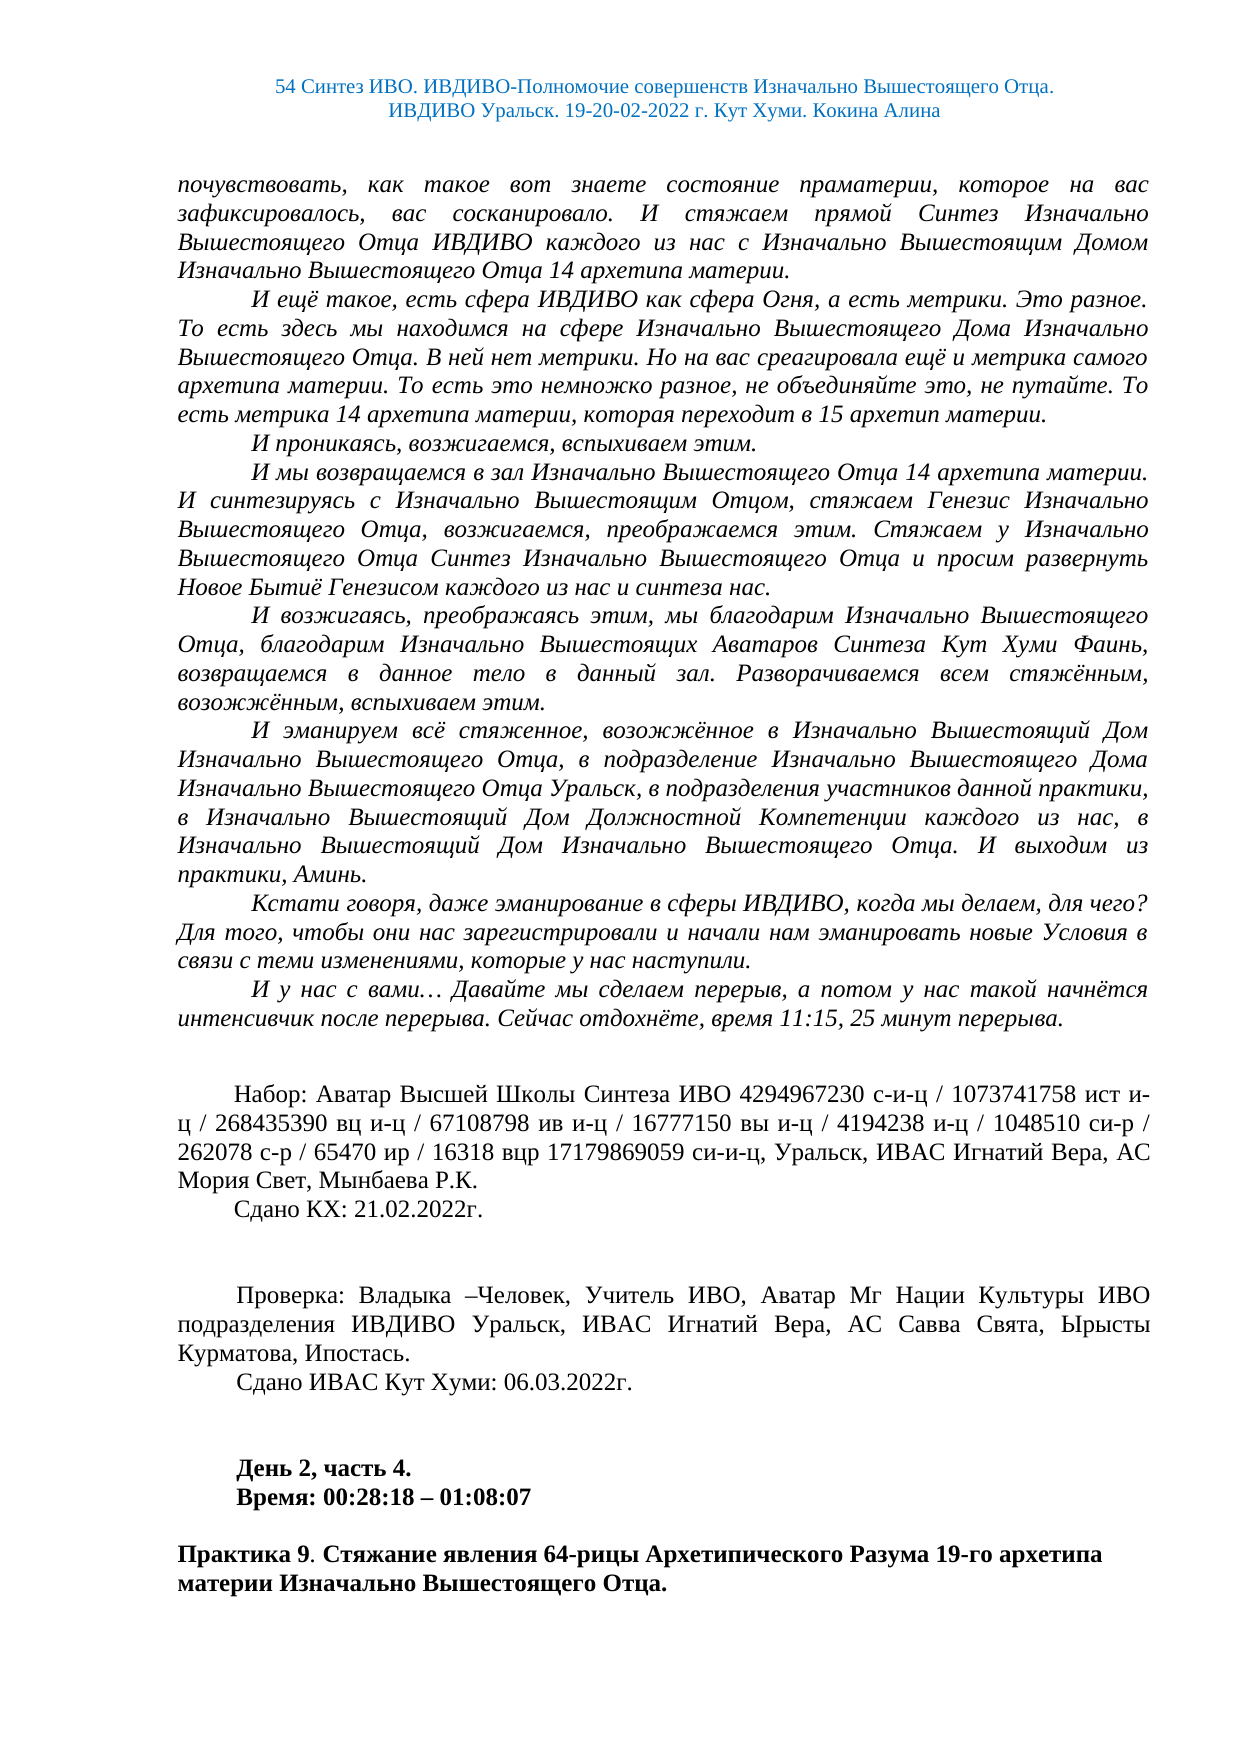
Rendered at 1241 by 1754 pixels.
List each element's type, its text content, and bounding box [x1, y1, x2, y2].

text Кстати говоря, даже эманирование в сферы ИВДИВО, когда мы делаем, для чего? Для того, чтобы они нас зарегистрировали и начали нам эманировать новые Условия в связи с теми изменениями, которые у нас наступили. [177, 888, 1152, 974]
text Сдано КХ: 21.02.2022г. [177, 1194, 1152, 1223]
text Время: 00:28:18 – 01:08:07 [177, 1482, 1152, 1511]
text Практика 9. Стяжание явления 64-рицы Архетипического Разума 19-го архетипа материи Изначально Вышестоящего Отца. [177, 1539, 1152, 1597]
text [177, 169, 1152, 284]
text Набор: Аватар Высшей Школы Синтеза ИВО 4294967230 с-и-ц / 1073741758 ист и-ц / 268435390 вц и-ц / 67108798 ив и-ц / 16777150 вы и-ц / 4194238 и-ц / 1048510 си-р / 262078 с-р / 65470 ир / 16318 вцр 17179869059 си-и-ц, Уральск, ИВАС Игнатий Вера, АС Мория Свет, Мынбаева Р.К. [177, 1079, 1152, 1194]
text День 2, часть 4. [177, 1453, 1152, 1482]
text И мы возвращаемся в зал Изначально Вышестоящего Отца 14 архетипа материи. И синтезируясь с Изначально Вышестоящим Отцом, стяжаем Генезис Изначально Вышестоящего Отца, возжигаемся, преображаемся этим. Стяжаем у Изначально Вышестоящего Отца Синтез Изначально Вышестоящего Отца и просим развернуть Новое Бытиё Генезисом каждого из нас и синтеза нас. [177, 457, 1152, 600]
text Проверка: Владыка –Человек, Учитель ИВО, Аватар Мг Нации Культуры ИВО подразделения ИВДИВО Уральск, ИВАС Игнатий Вера, АС Савва Свята, Ырысты Курматова, Ипостась. [177, 1281, 1152, 1367]
text И ещё такое, есть сфера ИВДИВО как сфера Огня, а есть метрики. Это разное. То есть здесь мы находимся на сфере Изначально Вышестоящего Дома Изначально Вышестоящего Отца. В ней нет метрики. Но на вас среагировала ещё и метрика самого архетипа материи. То есть это немножко разное, не объединяйте это, не путайте. То есть метрика 14 архетипа материи, которая переходит в 15 архетип материи. [177, 284, 1152, 428]
text И эманируем всё стяженное, возожжённое в Изначально Вышестоящий Дом Изначально Вышестоящего Отца, в подразделение Изначально Вышестоящего Дома Изначально Вышестоящего Отца Уральск, в подразделения участников данной практики, в Изначально Вышестоящий Дом Должностной Компетенции каждого из нас, в Изначально Вышестоящий Дом Изначально Вышестоящего Отца. И выходим из практики, Аминь. [177, 715, 1152, 888]
text И проникаясь, возжигаемся, вспыхиваем этим. [177, 428, 1152, 457]
text И возжигаясь, преображаясь этим, мы благодарим Изначально Вышестоящего Отца, благодарим Изначально Вышестоящих Аватаров Синтеза Кут Хуми Фаинь, возвращаемся в данное тело в данный зал. Разворачиваемся всем стяжённым, возожжённым, вспыхиваем этим. [177, 600, 1152, 715]
text Сдано ИВАС Кут Хуми: 06.03.2022г. [177, 1367, 1152, 1396]
text И у нас с вами… Давайте мы сделаем перерыв, а потом у нас такой начнётся интенсивчик после перерыва. Сейчас отдохнёте, время 11:15, 25 минут перерыва. [177, 974, 1152, 1032]
